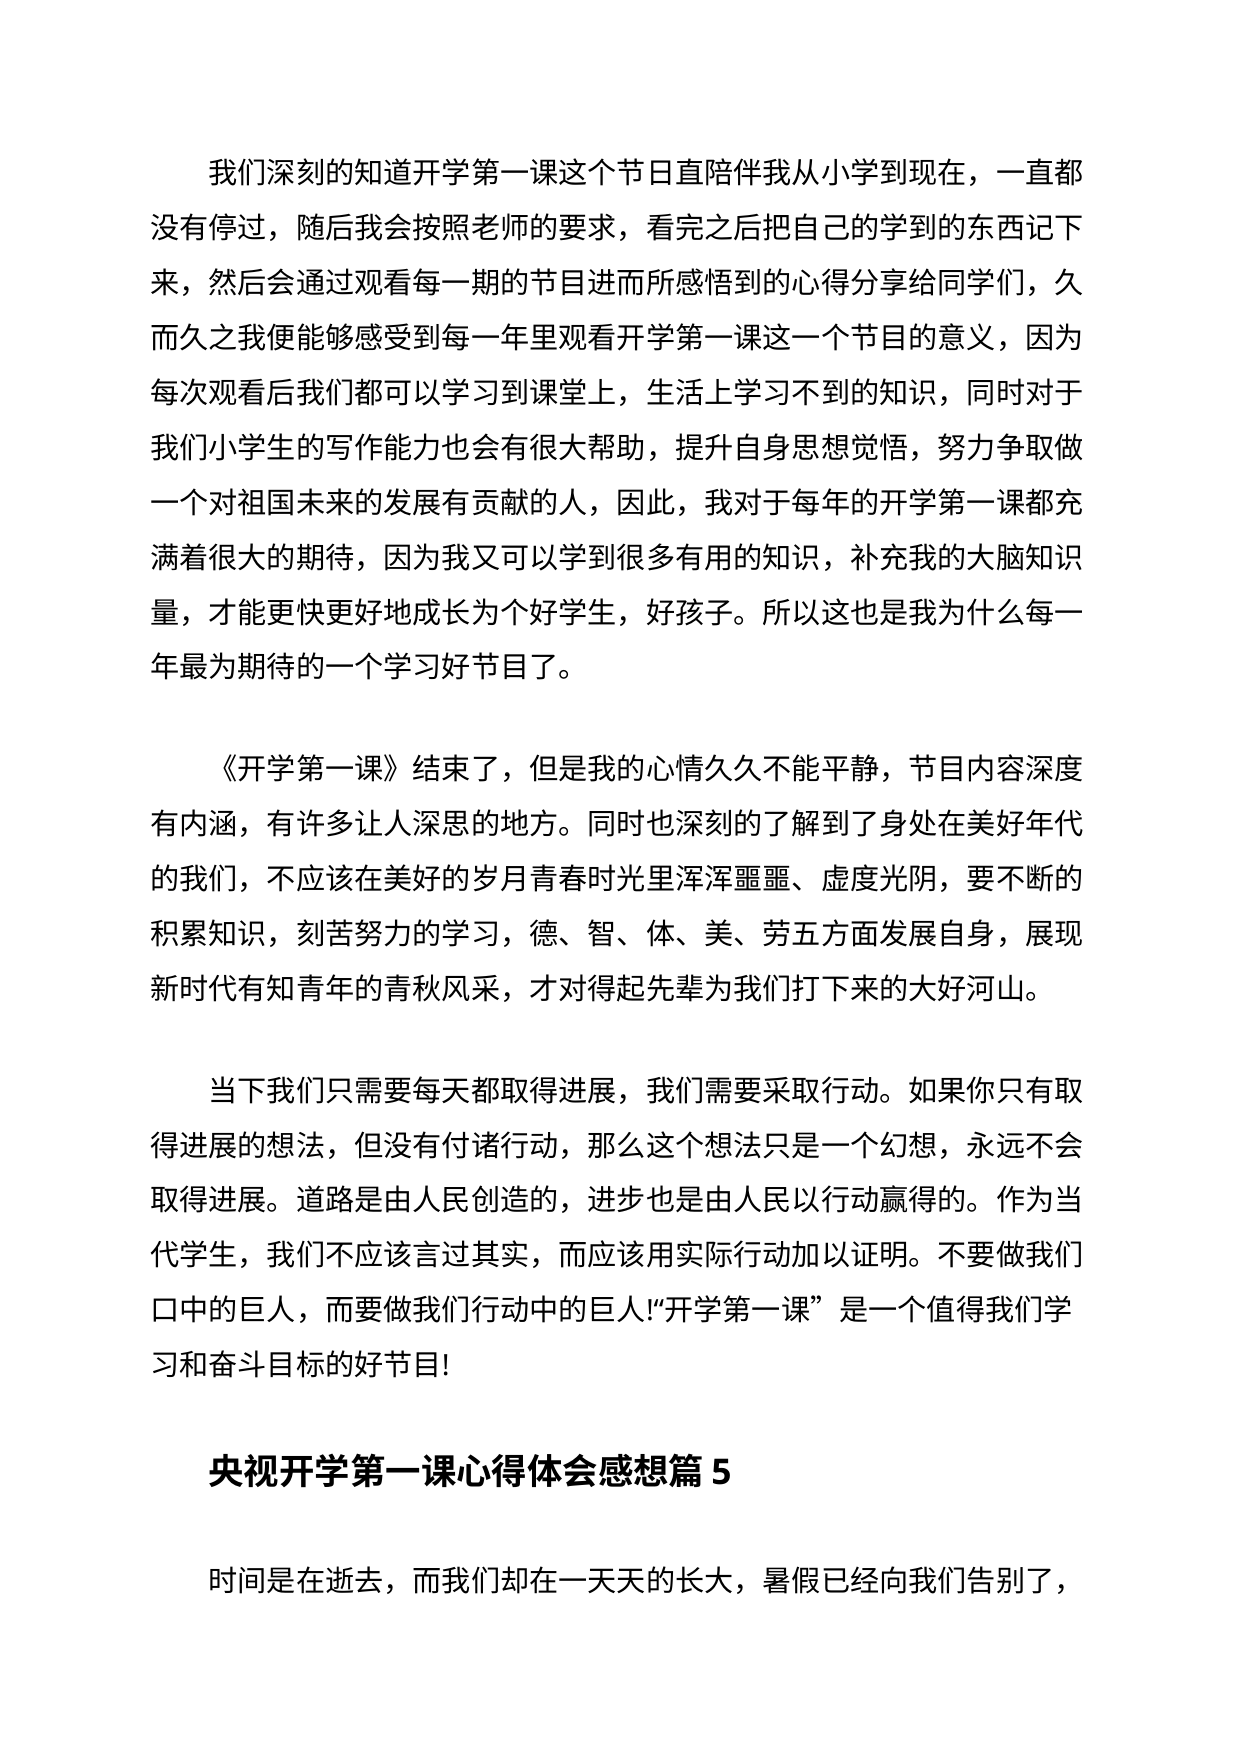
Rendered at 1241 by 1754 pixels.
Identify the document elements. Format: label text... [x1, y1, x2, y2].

text 《开学第一课》结束了，但是我的心情久久不能平静，节目内容深度有内涵，有许多让人深思的地方。同时也深刻的了解到了身处在美好年代的我们，不应该在美好的岁月青春时光里浑浑噩噩、虚度光阴，要不断的积累知识，刻苦努力的学习，德、智、体、美、劳五方面发展自身，展现新时代有知青年的青秋风采，才对得起先辈为我们打下来的大好河山。 [150, 746, 1090, 1008]
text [150, 1557, 1090, 1599]
text 央视开学第一课心得体会感想篇5 [150, 1444, 1090, 1495]
text 当下我们只需要每天都取得进展，我们需要采取行动。如果你只有取得进展的想法，但没有付诸行动，那么这个想法只是一个幻想，永远不会取得进展。道路是由人民创造的，进步也是由人民以行动赢得的。作为当代学生，我们不应该言过其实，而应该用实际行动加以证明。不要做我们口中的巨人，而要做我们行动中的巨人!“开学第一课”是一个值得我们学习和奋斗目标的好节目! [150, 1067, 1090, 1384]
text 我们深刻的知道开学第一课这个节日直陪伴我从小学到现在，一直都没有停过，随后我会按照老师的要求，看完之后把自己的学到的东西记下来，然后会通过观看每一期的节目进而所感悟到的心得分享给同学们，久而久之我便能够感受到每一年里观看开学第一课这一个节目的意义，因为每次观看后我们都可以学习到课堂上，生活上学习不到的知识，同时对于我们小学生的写作能力也会有很大帮助，提升自身思想觉悟，努力争取做一个对祖国未来的发展有贡献的人，因此，我对于每年的开学第一课都充满着很大的期待，因为我又可以学到很多有用的知识，补充我的大脑知识量，才能更快更好地成长为个好学生，好孩子。所以这也是我为什么每一年最为期待的一个学习好节目了。 [150, 150, 1090, 686]
